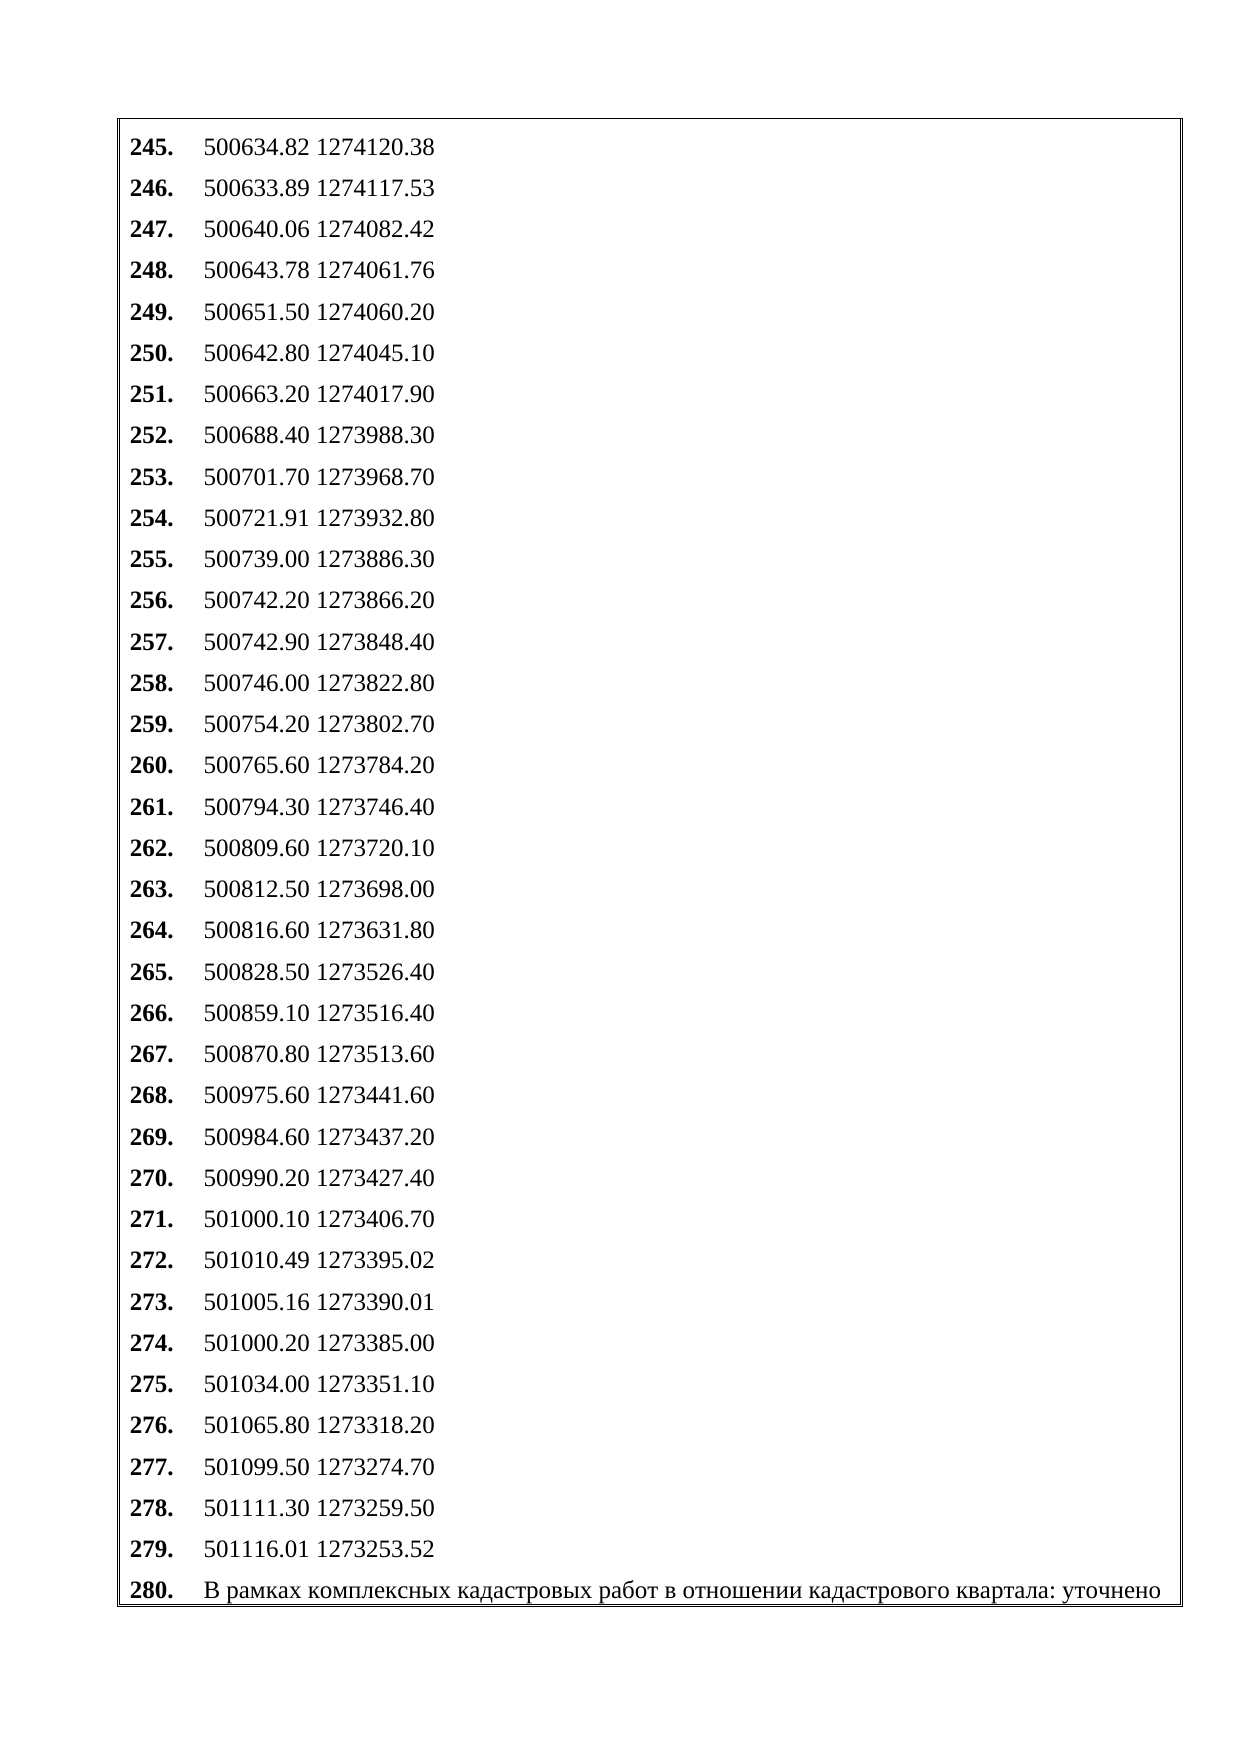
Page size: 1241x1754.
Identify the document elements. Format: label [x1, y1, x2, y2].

table_cell [120, 119, 1180, 1604]
